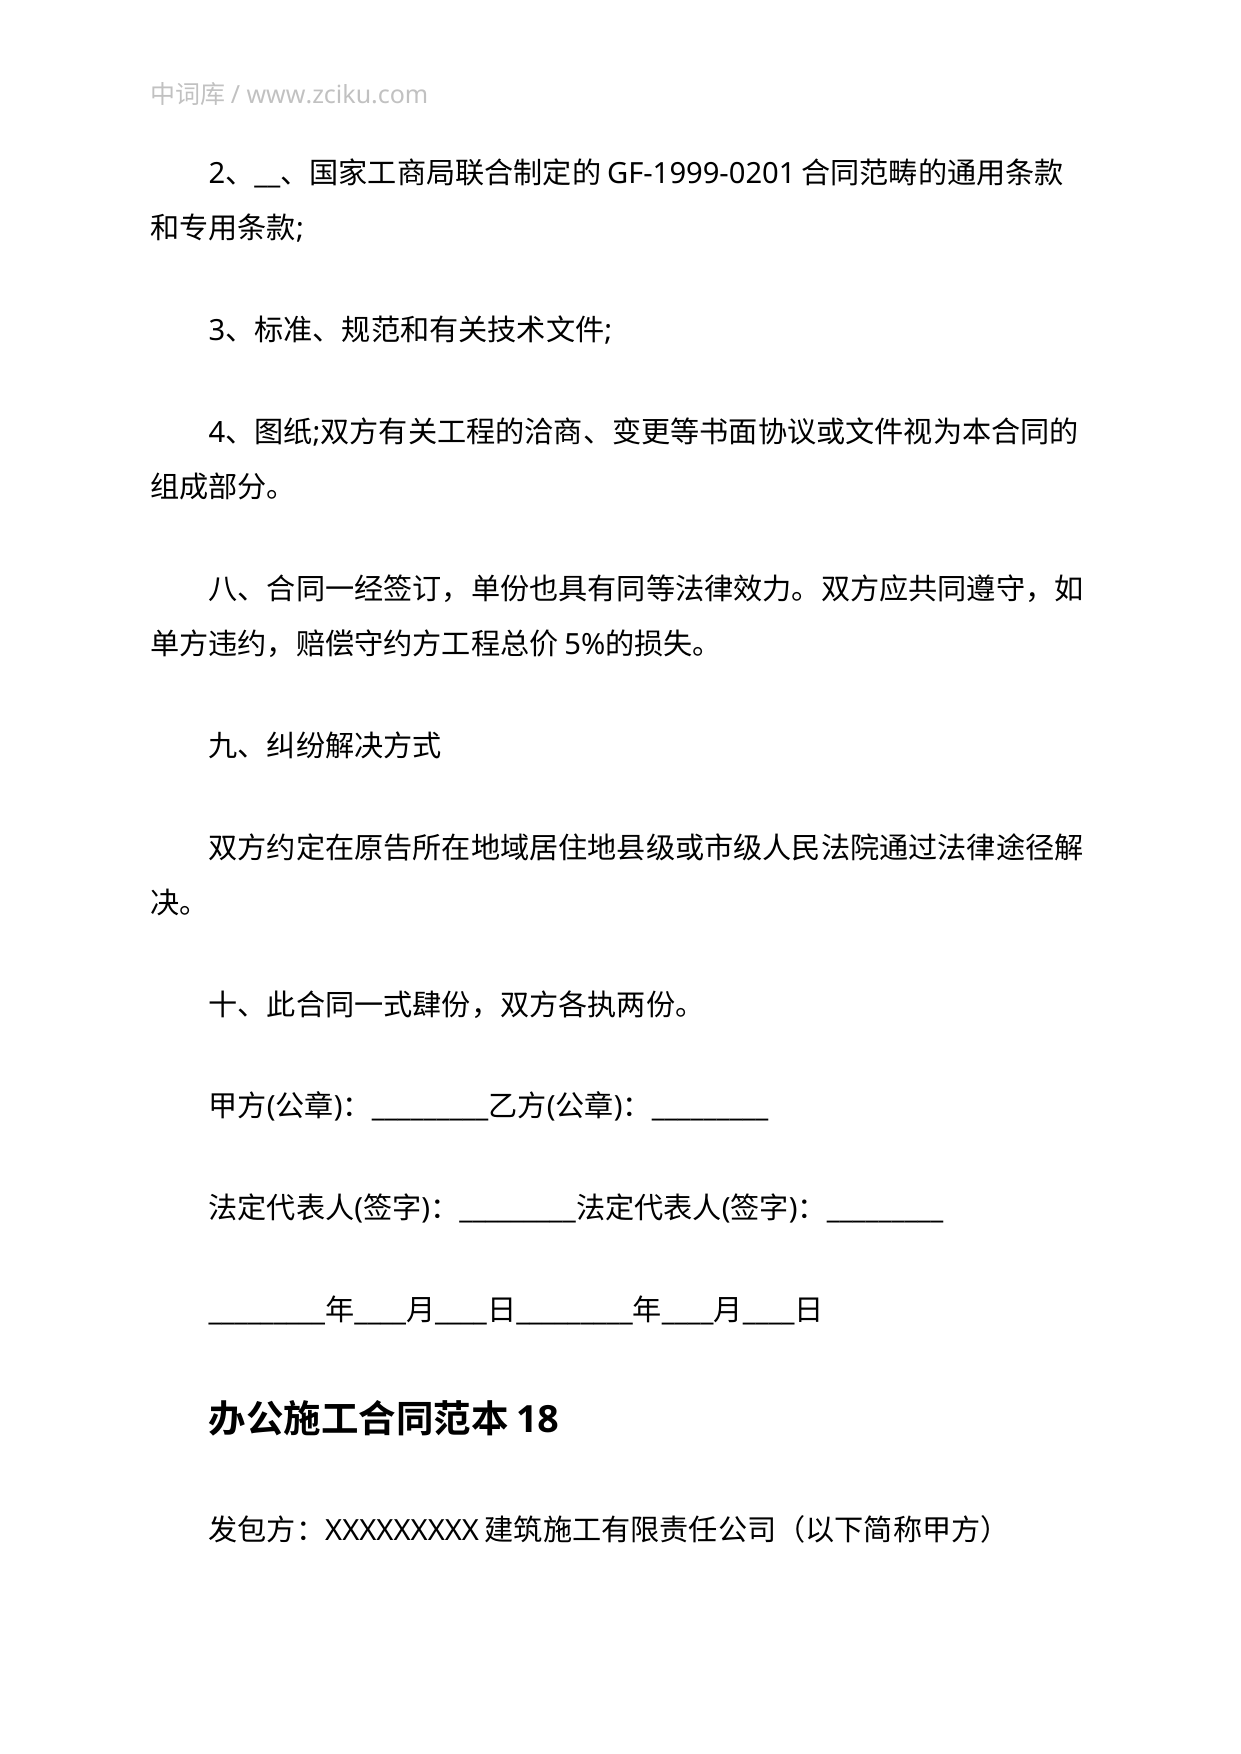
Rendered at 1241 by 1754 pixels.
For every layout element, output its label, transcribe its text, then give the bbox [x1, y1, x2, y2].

text 发包方：XXXXXXXXX建筑施工有限责任公司（以下简称甲方） [150, 1506, 1090, 1549]
text 办公施工合同范本18 [150, 1389, 1090, 1443]
text 双方约定在原告所在地域居住地县级或市级人民法院通过法律途径解决。 [150, 824, 1090, 922]
text 九、纠纷解决方式 [150, 723, 1090, 765]
text 甲方(公章)：_________乙方(公章)：_________ [150, 1083, 1090, 1125]
text 法定代表人(签字)：_________法定代表人(签字)：_________ [150, 1185, 1090, 1227]
text 2、__、国家工商局联合制定的GF-1999-0201合同范畴的通用条款和专用条款; [150, 150, 1090, 247]
text 4、图纸;双方有关工程的洽商、变更等书面协议或文件视为本合同的组成部分。 [150, 409, 1090, 506]
text _________年____月____日_________年____月____日 [150, 1287, 1090, 1329]
text 八、合同一经签订，单份也具有同等法律效力。双方应共同遵守，如单方违约，赔偿守约方工程总价5%的损失。 [150, 566, 1090, 663]
text 十、此合同一式肆份，双方各执两份。 [150, 981, 1090, 1023]
text 3、标准、规范和有关技术文件; [150, 307, 1090, 349]
